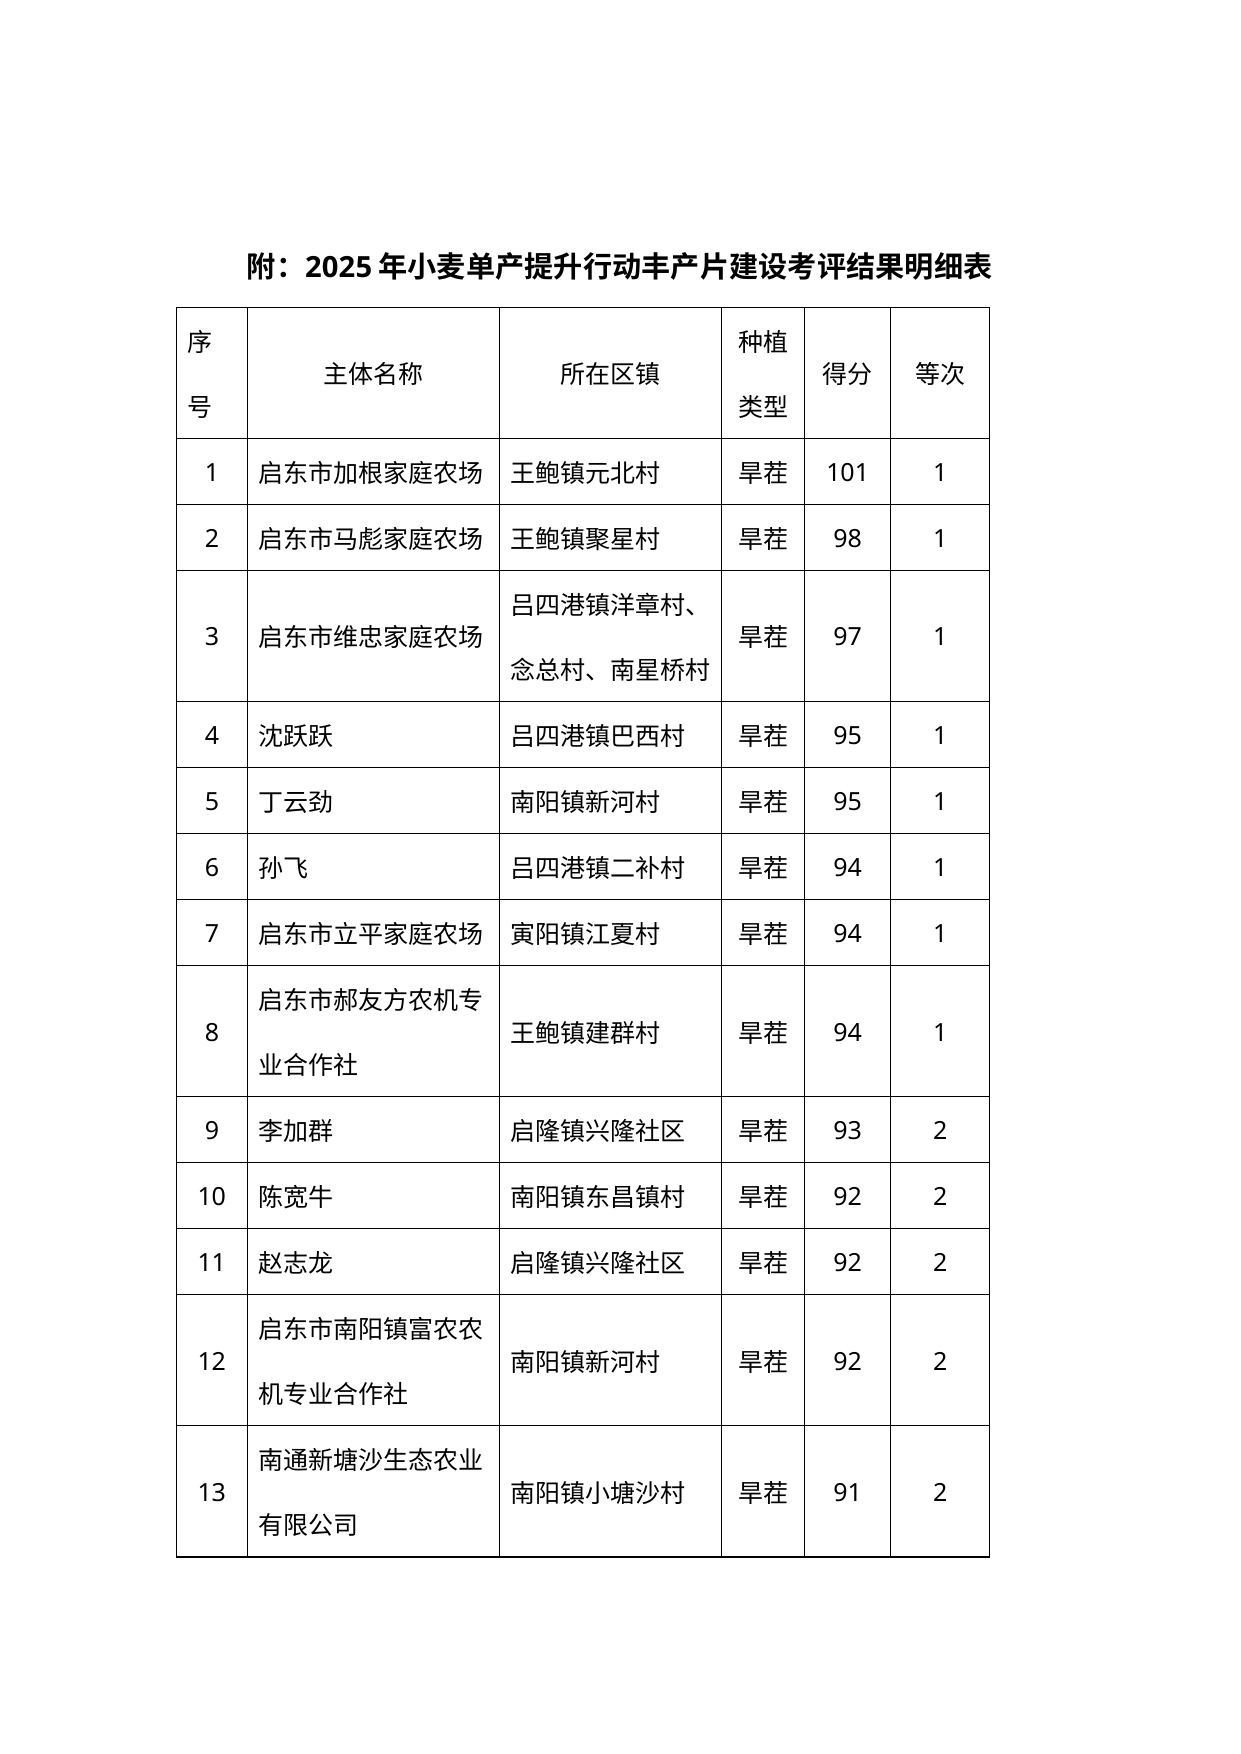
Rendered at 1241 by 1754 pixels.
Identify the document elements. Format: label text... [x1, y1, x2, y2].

table_cell 1 [177, 439, 247, 504]
table_cell 南阳镇小塘沙村 [500, 1426, 721, 1556]
table_cell 吕四港镇二补村 [500, 834, 721, 899]
table_cell 1 [891, 966, 989, 1096]
table_cell 吕四港镇巴西村 [500, 702, 721, 767]
table_cell 启东市维忠家庭农场 [248, 571, 499, 701]
table_cell 1 [891, 834, 989, 899]
table_cell 1 [891, 900, 989, 965]
table_cell 1 [891, 571, 989, 701]
table_cell 92 [805, 1229, 890, 1294]
text 附：2025年小麦单产提升行动丰产片建设考评结果明细表 [188, 243, 1053, 286]
table_header 所在区镇 [500, 308, 721, 438]
table_cell 92 [805, 1295, 890, 1425]
table_cell 11 [177, 1229, 247, 1294]
table_cell 1 [891, 702, 989, 767]
table_cell 沈跃跃 [248, 702, 499, 767]
table_cell 启东市马彪家庭农场 [248, 505, 499, 570]
table_cell 旱茬 [722, 1163, 804, 1228]
table_cell 丁云劲 [248, 768, 499, 833]
table_cell 陈宽牛 [248, 1163, 499, 1228]
table_cell 旱茬 [722, 1097, 804, 1162]
table_cell 1 [891, 505, 989, 570]
table_cell 2 [891, 1229, 989, 1294]
table_cell 101 [805, 439, 890, 504]
table_cell 启东市加根家庭农场 [248, 439, 499, 504]
table_cell 2 [891, 1163, 989, 1228]
table_cell 赵志龙 [248, 1229, 499, 1294]
table_cell 旱茬 [722, 505, 804, 570]
table_cell 5 [177, 768, 247, 833]
table_cell 旱茬 [722, 768, 804, 833]
table_cell 2 [177, 505, 247, 570]
table_cell 91 [805, 1426, 890, 1556]
table_cell 7 [177, 900, 247, 965]
table_cell 98 [805, 505, 890, 570]
table_cell 旱茬 [722, 834, 804, 899]
table_cell 95 [805, 702, 890, 767]
table_cell 李加群 [248, 1097, 499, 1162]
table_cell 王鲍镇建群村 [500, 966, 721, 1096]
table_cell 王鲍镇元北村 [500, 439, 721, 504]
table_cell 6 [177, 834, 247, 899]
table_cell 旱茬 [722, 1295, 804, 1425]
table_cell 旱茬 [722, 1426, 804, 1556]
table_header 等次 [891, 308, 989, 438]
table_cell 93 [805, 1097, 890, 1162]
table_cell 孙飞 [248, 834, 499, 899]
table_cell 3 [177, 571, 247, 701]
table_cell 旱茬 [722, 571, 804, 701]
table_cell 92 [805, 1163, 890, 1228]
table_cell 旱茬 [722, 966, 804, 1096]
table_cell 启隆镇兴隆社区 [500, 1097, 721, 1162]
table_cell 9 [177, 1097, 247, 1162]
table_cell 10 [177, 1163, 247, 1228]
table_cell 94 [805, 834, 890, 899]
table_cell 吕四港镇洋章村、念总村、南星桥村 [500, 571, 721, 701]
table_cell 8 [177, 966, 247, 1096]
table_header 序号 [177, 308, 247, 438]
table_cell 2 [891, 1295, 989, 1425]
table_cell 2 [891, 1097, 989, 1162]
table_header 主体名称 [248, 308, 499, 438]
table_cell 南阳镇新河村 [500, 768, 721, 833]
table_cell 旱茬 [722, 900, 804, 965]
table_cell 1 [891, 768, 989, 833]
table_cell 南阳镇新河村 [500, 1295, 721, 1425]
table_cell 12 [177, 1295, 247, 1425]
table_cell 4 [177, 702, 247, 767]
table_cell 启东市立平家庭农场 [248, 900, 499, 965]
table_cell 旱茬 [722, 439, 804, 504]
table_cell 寅阳镇江夏村 [500, 900, 721, 965]
table_cell 旱茬 [722, 702, 804, 767]
table_cell 1 [891, 439, 989, 504]
table_cell 启东市南阳镇富农农机专业合作社 [248, 1295, 499, 1425]
table_cell 94 [805, 966, 890, 1096]
table_cell 13 [177, 1426, 247, 1556]
table_cell 启隆镇兴隆社区 [500, 1229, 721, 1294]
table_cell 启东市郝友方农机专业合作社 [248, 966, 499, 1096]
table_cell 南通新塘沙生态农业有限公司 [248, 1426, 499, 1556]
table_header 得分 [805, 308, 890, 438]
table_cell 旱茬 [722, 1229, 804, 1294]
table_cell 97 [805, 571, 890, 701]
table_header 种植类型 [722, 308, 804, 438]
table_cell 王鲍镇聚星村 [500, 505, 721, 570]
table_cell 95 [805, 768, 890, 833]
table_cell 南阳镇东昌镇村 [500, 1163, 721, 1228]
table_cell 2 [891, 1426, 989, 1556]
table_cell 94 [805, 900, 890, 965]
